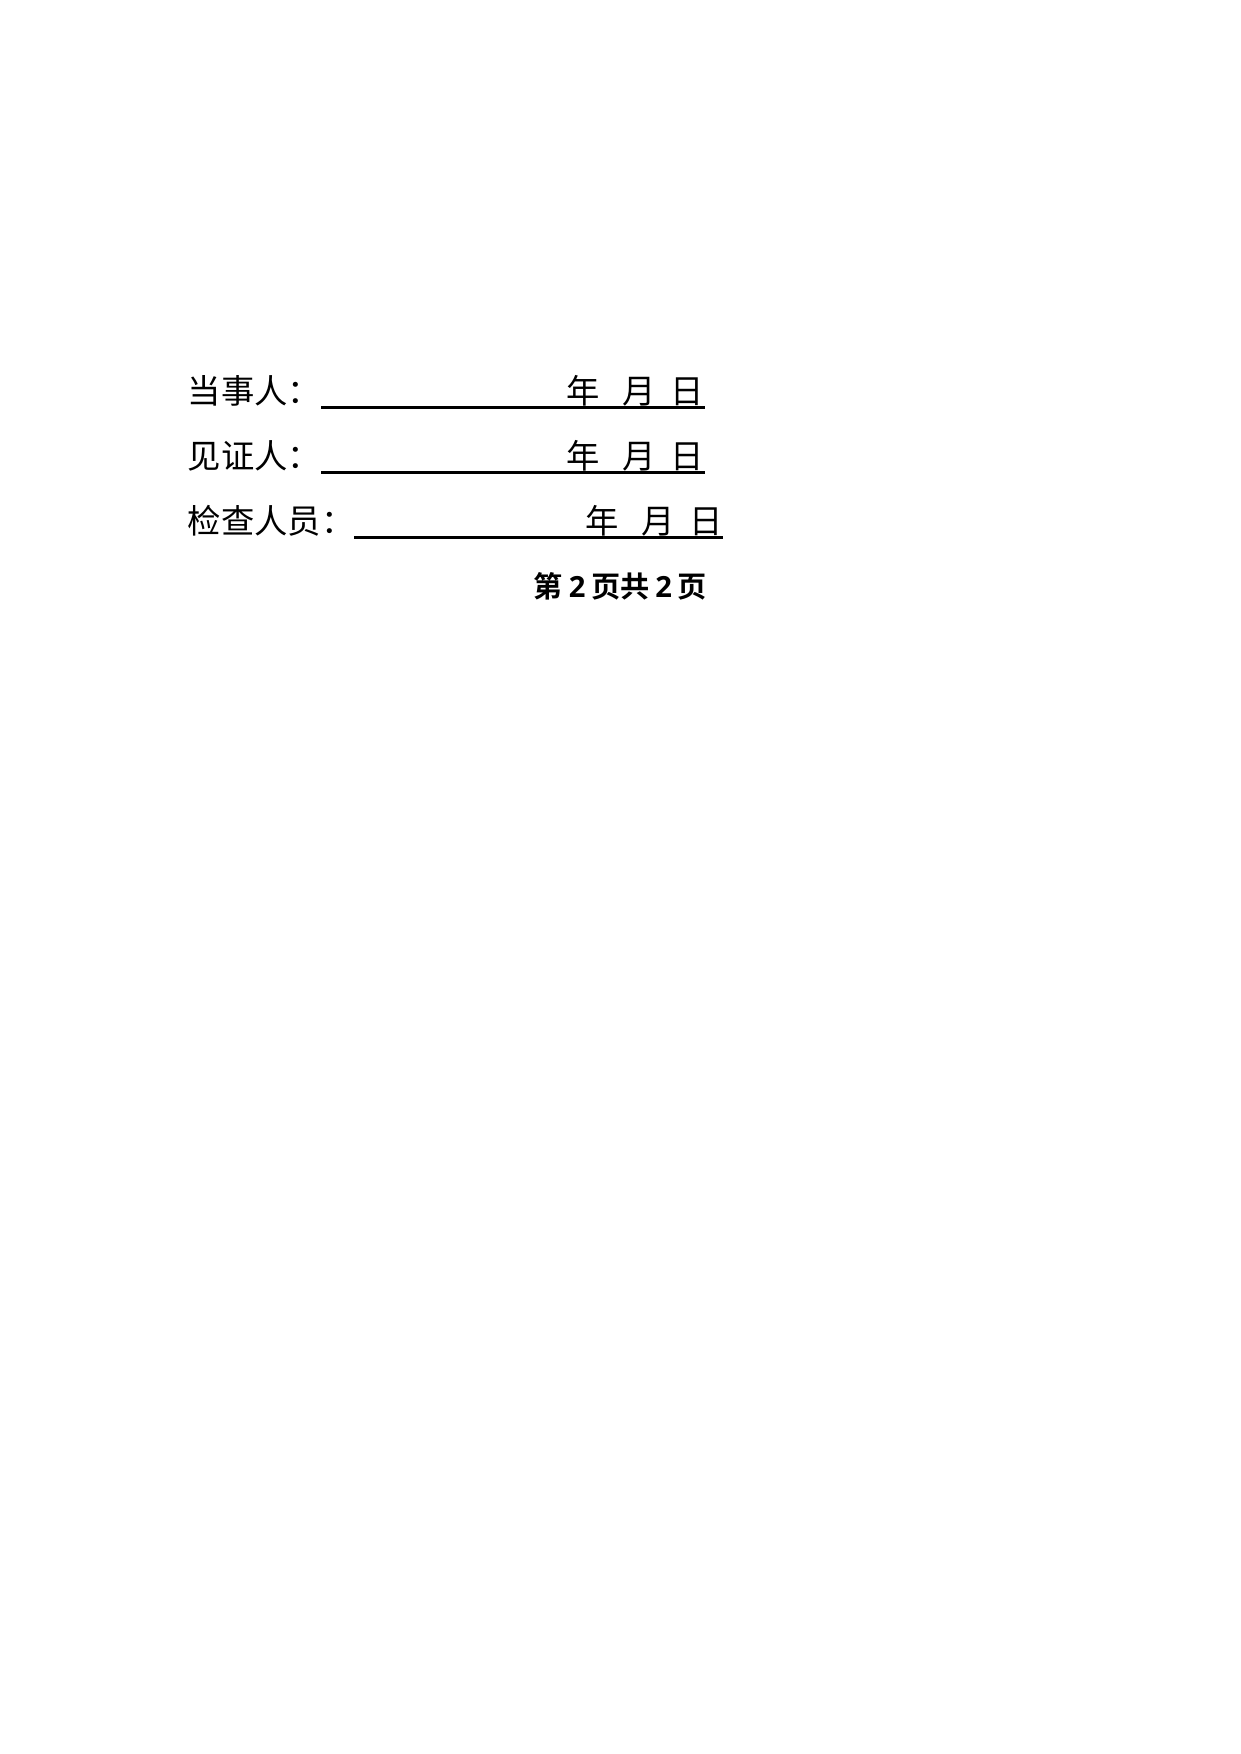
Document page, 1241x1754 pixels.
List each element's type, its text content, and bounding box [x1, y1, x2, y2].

text 见证人： 年 月 日 [187, 422, 1053, 487]
text 检查人员： 年 月 日 [187, 487, 1053, 552]
text 第2页共2页 [187, 552, 1053, 617]
text 当事人： 年 月 日 [187, 357, 1053, 422]
